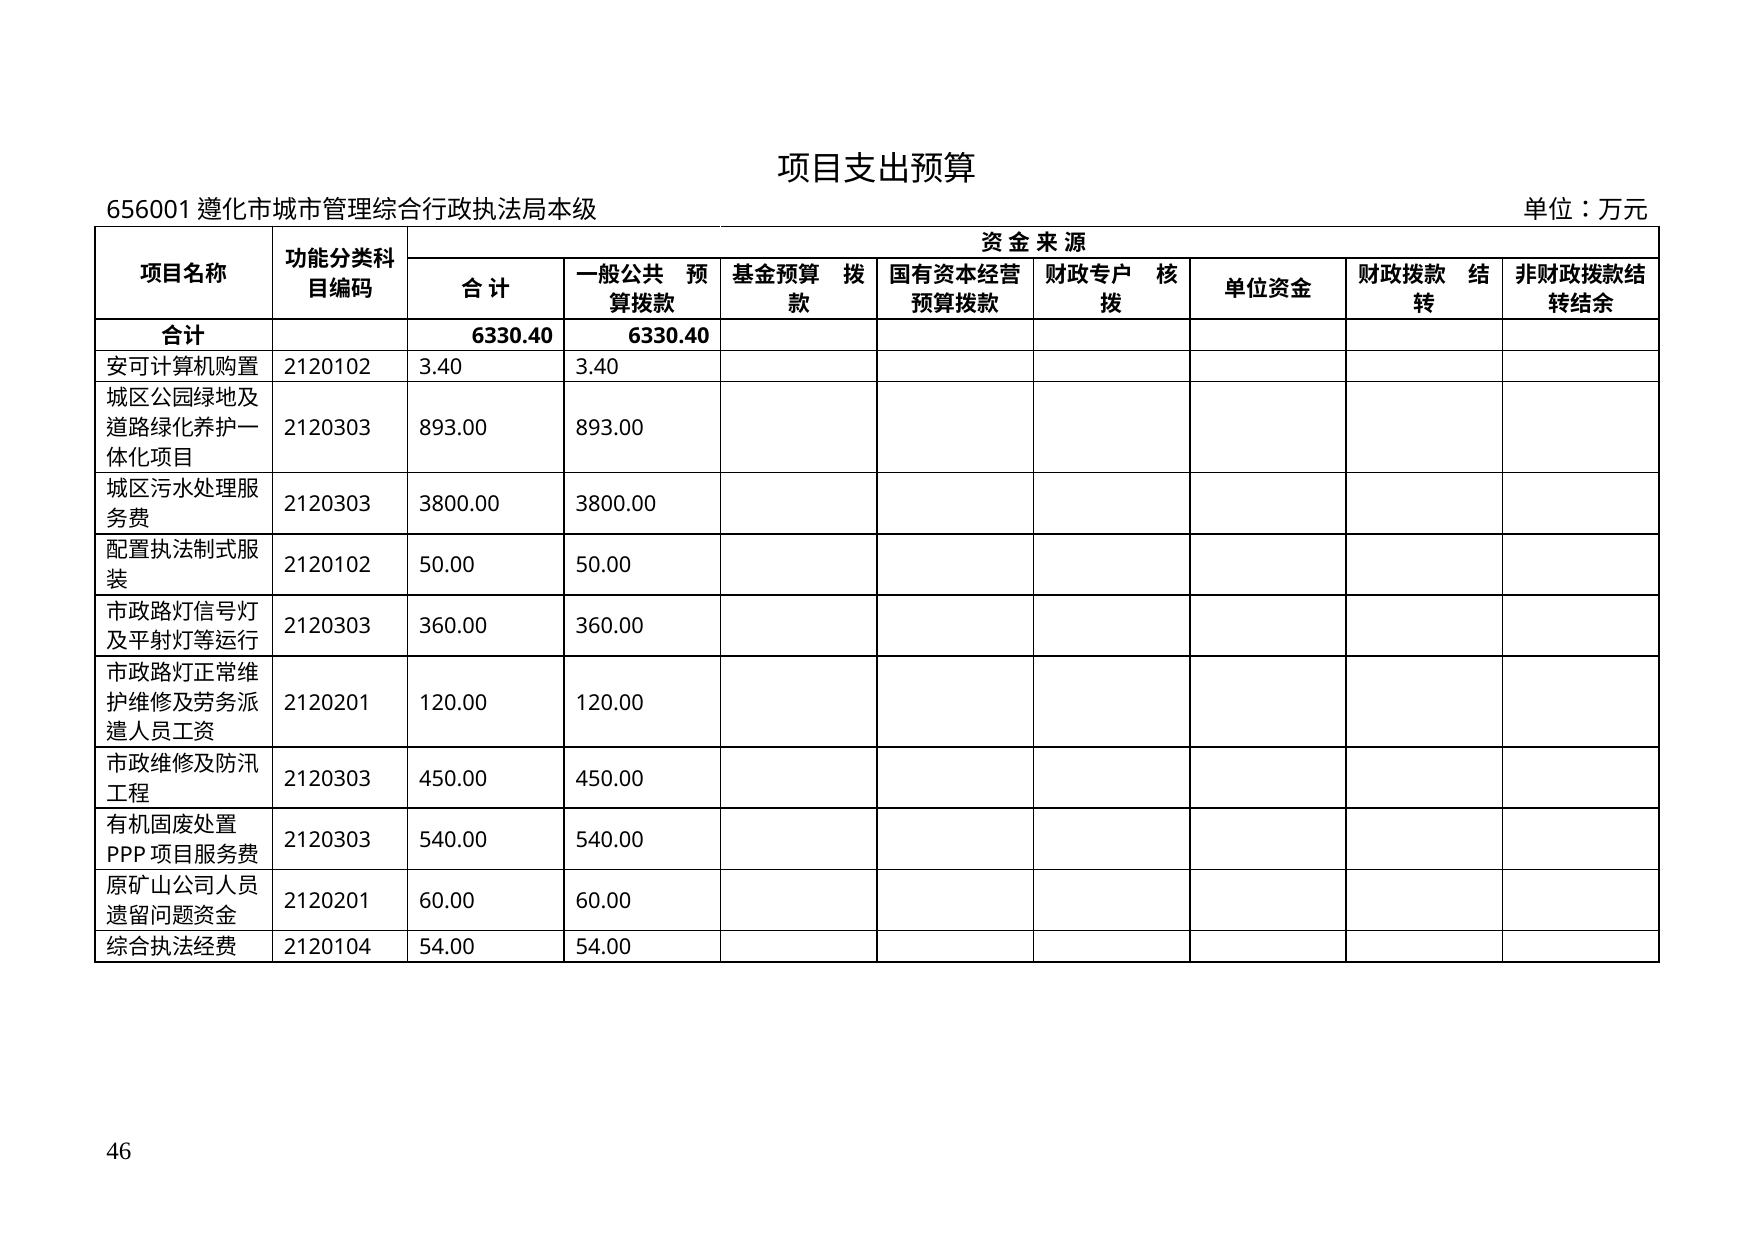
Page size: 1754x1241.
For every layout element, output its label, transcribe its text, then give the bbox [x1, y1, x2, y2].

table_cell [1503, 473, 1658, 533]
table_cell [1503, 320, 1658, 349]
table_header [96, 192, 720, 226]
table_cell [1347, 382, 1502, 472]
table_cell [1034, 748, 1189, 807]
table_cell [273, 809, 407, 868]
text 项目支出预算 [106, 142, 1648, 190]
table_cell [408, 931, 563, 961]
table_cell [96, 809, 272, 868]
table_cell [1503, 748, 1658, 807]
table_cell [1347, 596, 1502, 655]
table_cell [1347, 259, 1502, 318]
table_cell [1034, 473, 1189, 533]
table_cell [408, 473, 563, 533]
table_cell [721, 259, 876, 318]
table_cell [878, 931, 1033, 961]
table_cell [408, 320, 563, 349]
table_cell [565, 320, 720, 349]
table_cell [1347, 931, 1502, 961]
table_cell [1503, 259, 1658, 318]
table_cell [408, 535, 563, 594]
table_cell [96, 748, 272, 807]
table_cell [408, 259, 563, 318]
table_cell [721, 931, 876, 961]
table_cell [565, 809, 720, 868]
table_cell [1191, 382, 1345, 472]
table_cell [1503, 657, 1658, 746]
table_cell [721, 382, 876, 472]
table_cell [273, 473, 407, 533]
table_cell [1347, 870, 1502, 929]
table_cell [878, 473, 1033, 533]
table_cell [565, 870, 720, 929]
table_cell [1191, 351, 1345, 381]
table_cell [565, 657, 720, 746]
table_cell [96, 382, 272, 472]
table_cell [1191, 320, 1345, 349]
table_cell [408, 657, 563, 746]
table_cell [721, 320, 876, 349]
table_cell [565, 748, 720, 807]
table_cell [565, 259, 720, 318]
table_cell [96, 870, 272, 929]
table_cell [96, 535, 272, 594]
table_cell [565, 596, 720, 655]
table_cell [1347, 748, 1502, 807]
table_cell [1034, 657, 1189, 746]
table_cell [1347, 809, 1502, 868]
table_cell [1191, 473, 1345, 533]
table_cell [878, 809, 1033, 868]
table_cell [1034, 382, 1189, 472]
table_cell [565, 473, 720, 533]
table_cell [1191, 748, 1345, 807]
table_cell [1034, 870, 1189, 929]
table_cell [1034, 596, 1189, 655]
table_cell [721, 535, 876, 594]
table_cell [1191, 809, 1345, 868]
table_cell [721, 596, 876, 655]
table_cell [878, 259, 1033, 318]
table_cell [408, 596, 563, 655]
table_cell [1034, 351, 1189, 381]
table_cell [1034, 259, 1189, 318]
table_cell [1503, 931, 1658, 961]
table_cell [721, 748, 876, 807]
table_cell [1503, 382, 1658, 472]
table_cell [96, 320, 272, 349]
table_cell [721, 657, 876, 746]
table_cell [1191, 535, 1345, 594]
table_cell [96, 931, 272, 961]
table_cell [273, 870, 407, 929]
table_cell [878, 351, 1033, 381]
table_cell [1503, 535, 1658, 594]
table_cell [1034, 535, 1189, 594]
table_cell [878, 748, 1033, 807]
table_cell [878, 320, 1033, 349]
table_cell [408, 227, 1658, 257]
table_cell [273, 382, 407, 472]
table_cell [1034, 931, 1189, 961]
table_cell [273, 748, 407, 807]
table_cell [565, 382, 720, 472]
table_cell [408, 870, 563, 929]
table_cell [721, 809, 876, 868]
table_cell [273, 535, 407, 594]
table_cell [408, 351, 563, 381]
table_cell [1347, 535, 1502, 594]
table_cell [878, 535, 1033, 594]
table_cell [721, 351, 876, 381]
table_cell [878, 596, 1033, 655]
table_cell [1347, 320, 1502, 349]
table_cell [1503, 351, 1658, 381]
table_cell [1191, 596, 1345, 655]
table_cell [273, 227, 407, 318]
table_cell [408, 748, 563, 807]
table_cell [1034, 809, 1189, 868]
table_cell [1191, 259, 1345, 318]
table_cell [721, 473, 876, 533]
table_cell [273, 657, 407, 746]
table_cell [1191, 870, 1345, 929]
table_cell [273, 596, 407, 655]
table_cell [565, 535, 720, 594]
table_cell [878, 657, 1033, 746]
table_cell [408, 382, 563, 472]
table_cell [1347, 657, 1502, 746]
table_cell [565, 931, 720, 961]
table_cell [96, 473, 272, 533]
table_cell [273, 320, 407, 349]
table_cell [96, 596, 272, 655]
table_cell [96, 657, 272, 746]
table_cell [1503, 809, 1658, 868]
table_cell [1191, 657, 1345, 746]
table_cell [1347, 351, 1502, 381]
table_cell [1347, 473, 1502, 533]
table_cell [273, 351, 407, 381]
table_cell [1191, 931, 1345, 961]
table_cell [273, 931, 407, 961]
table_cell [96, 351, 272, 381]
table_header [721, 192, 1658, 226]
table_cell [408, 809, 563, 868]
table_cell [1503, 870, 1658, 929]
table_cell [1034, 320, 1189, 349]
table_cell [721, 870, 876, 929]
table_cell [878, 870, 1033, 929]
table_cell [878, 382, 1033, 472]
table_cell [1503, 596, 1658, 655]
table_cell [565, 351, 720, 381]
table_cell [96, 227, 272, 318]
